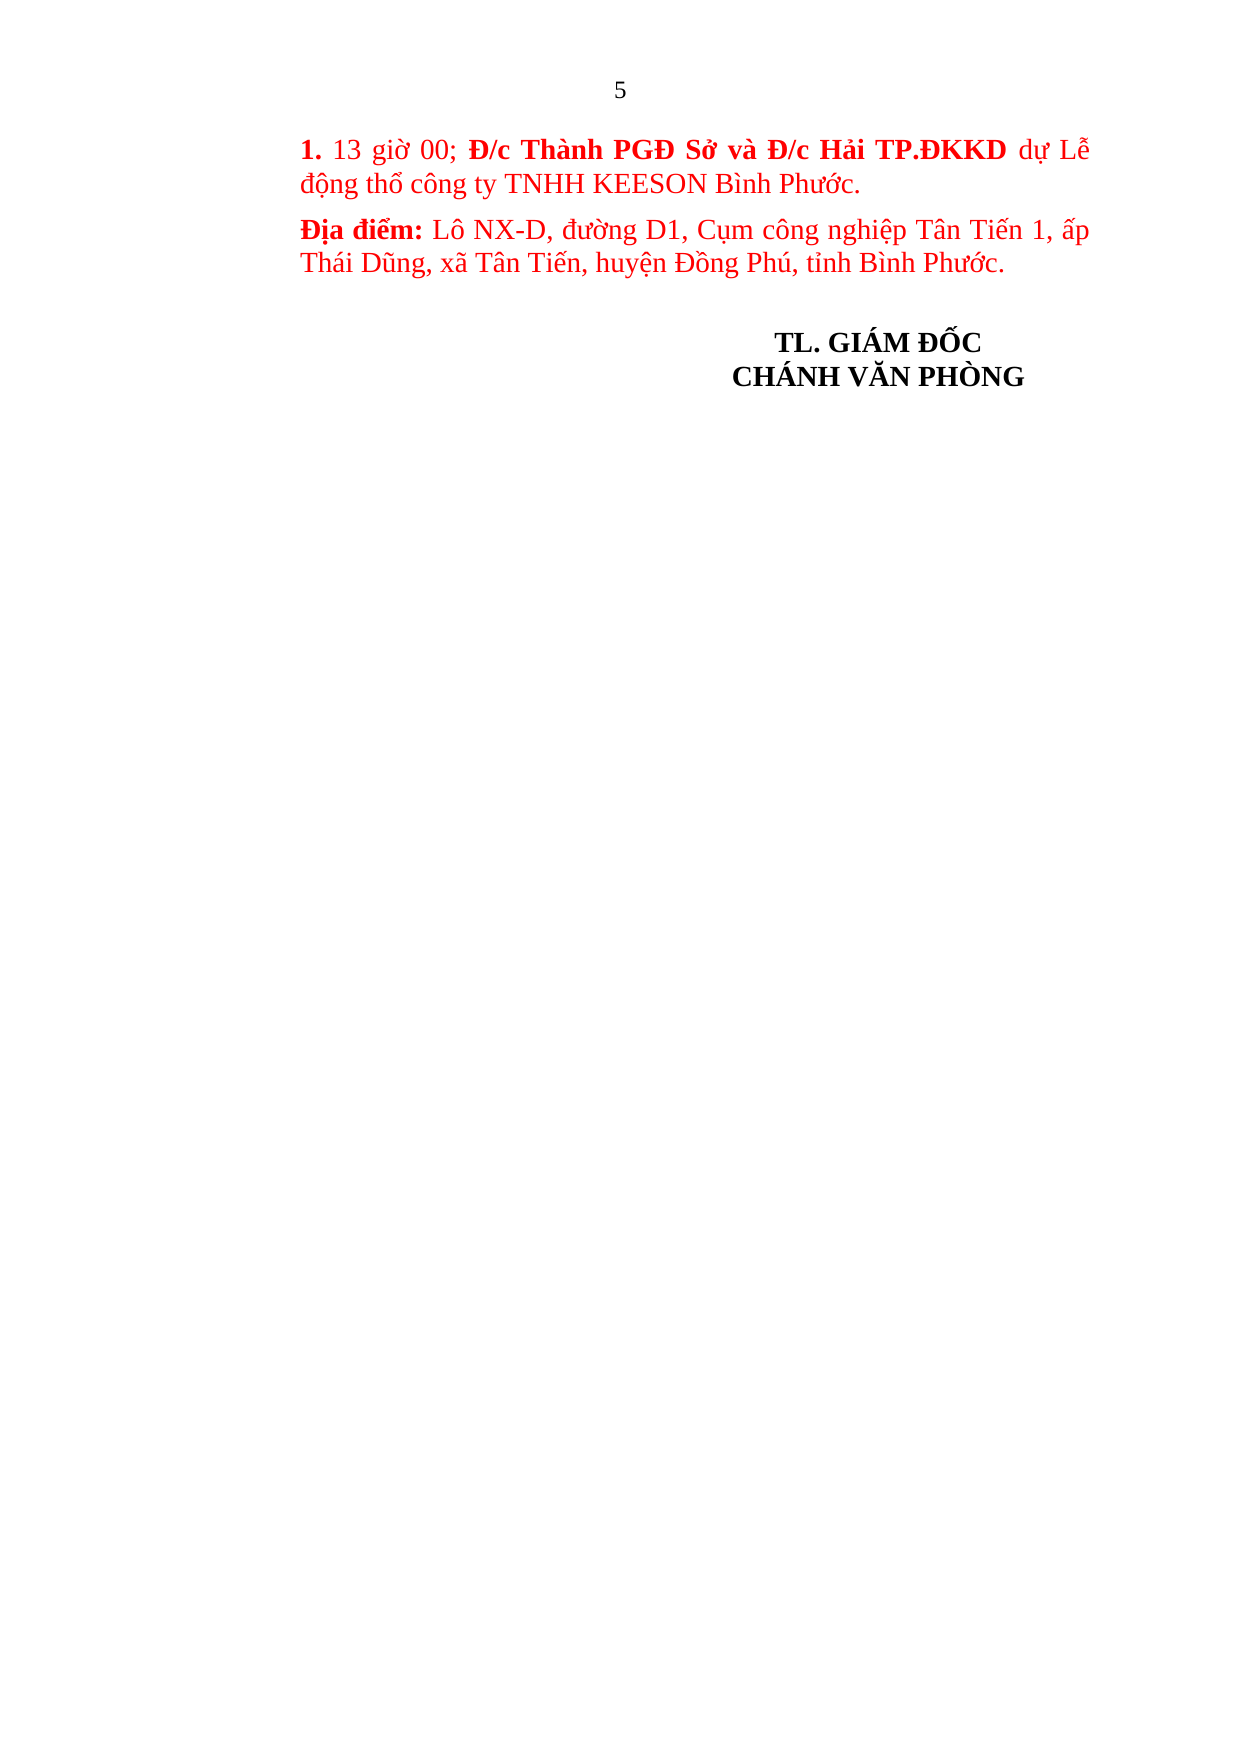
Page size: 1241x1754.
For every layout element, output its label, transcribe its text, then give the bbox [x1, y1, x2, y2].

list Địa điểm: Lô NX-D, đường D1, Cụm công nghiệp Tân Tiến 1, ấp Thái Dũng, xã Tân Tiến, huyện Đồng Phú, tỉnh Bình Phước. [300, 212, 1090, 279]
list 1. 13 giờ 00; Đ/c Thành PGĐ Sở và Đ/c Hải TP.ĐKKD dự Lễ động thổ công ty TNHH KEESON Bình Phước. [300, 132, 1090, 199]
text TL. GIÁM ĐỐC [666, 325, 1090, 359]
text CHÁNH VĂN PHÒNG [666, 359, 1090, 392]
